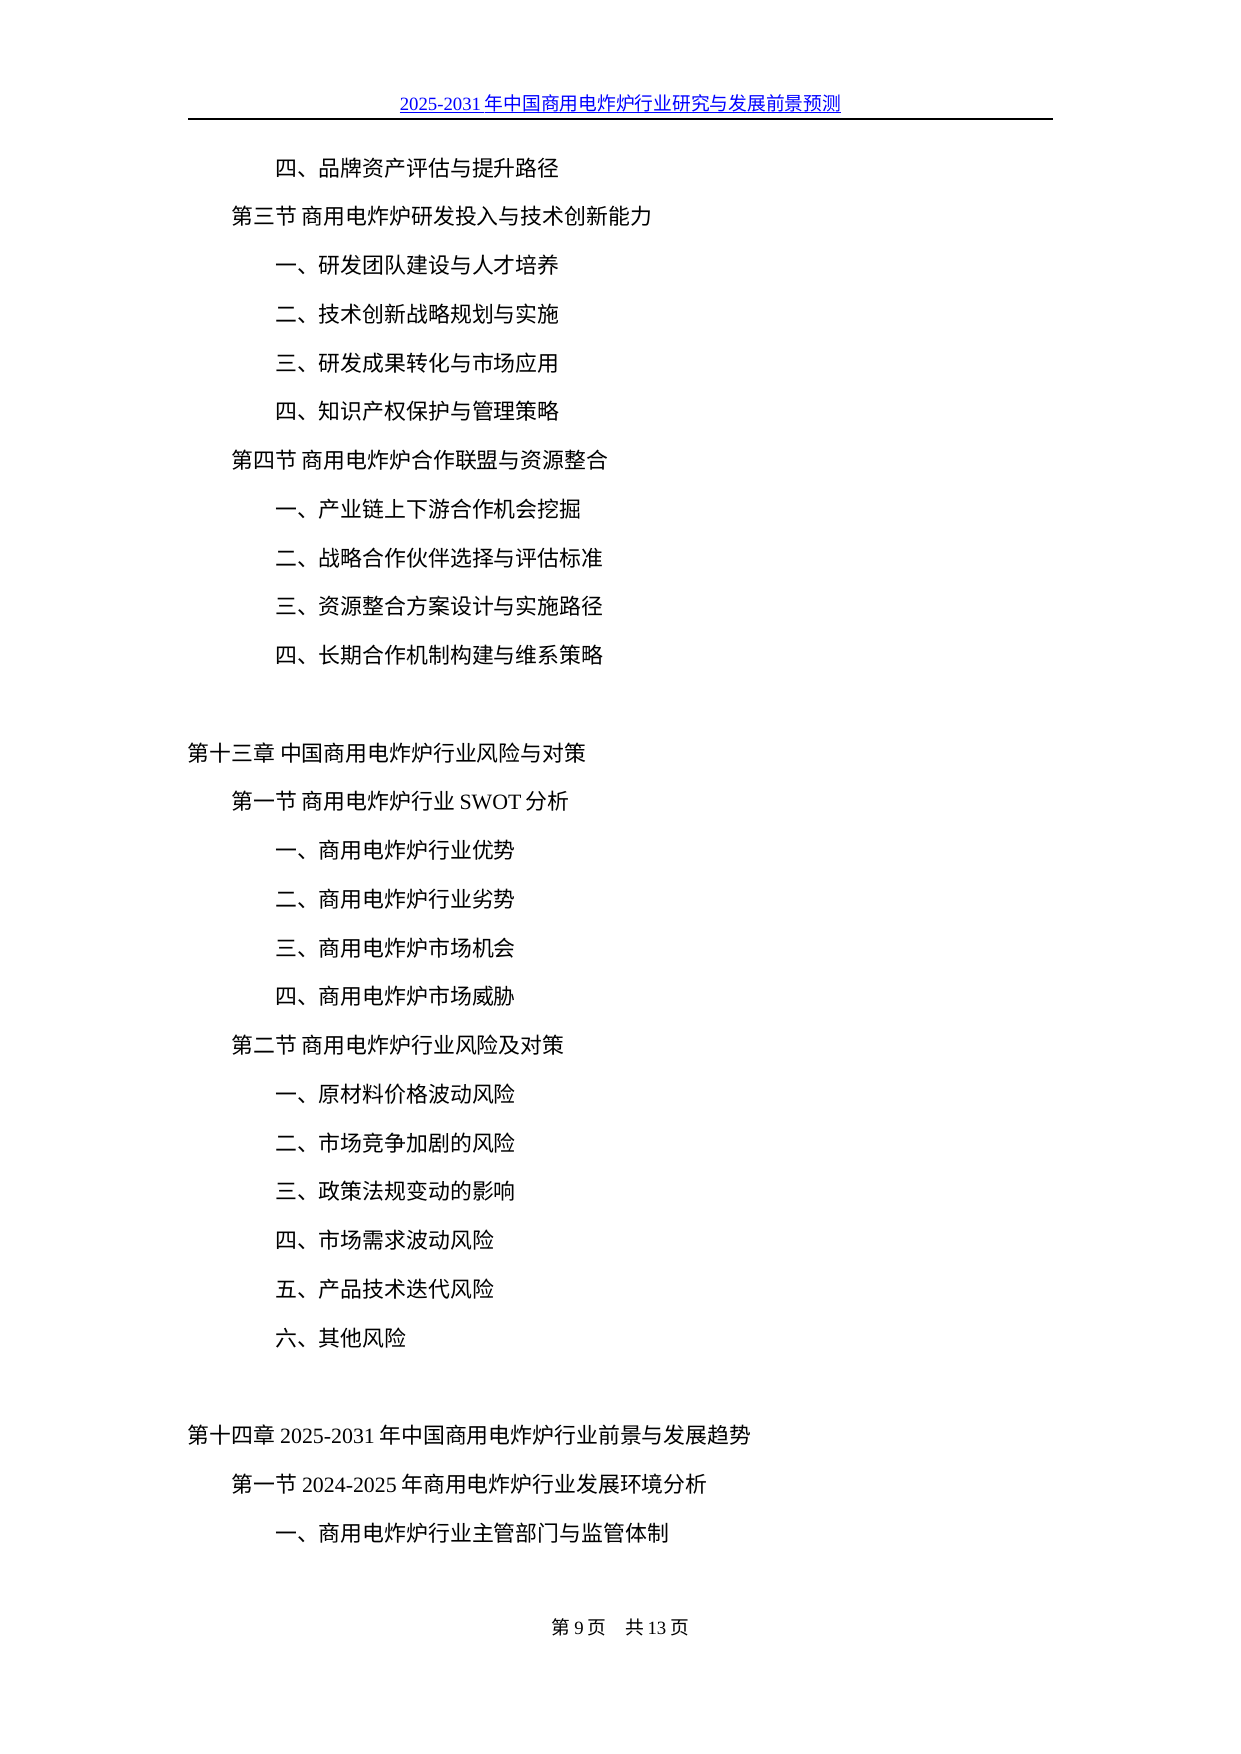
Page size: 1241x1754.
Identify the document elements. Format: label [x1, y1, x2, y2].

text [187, 150, 1053, 1548]
